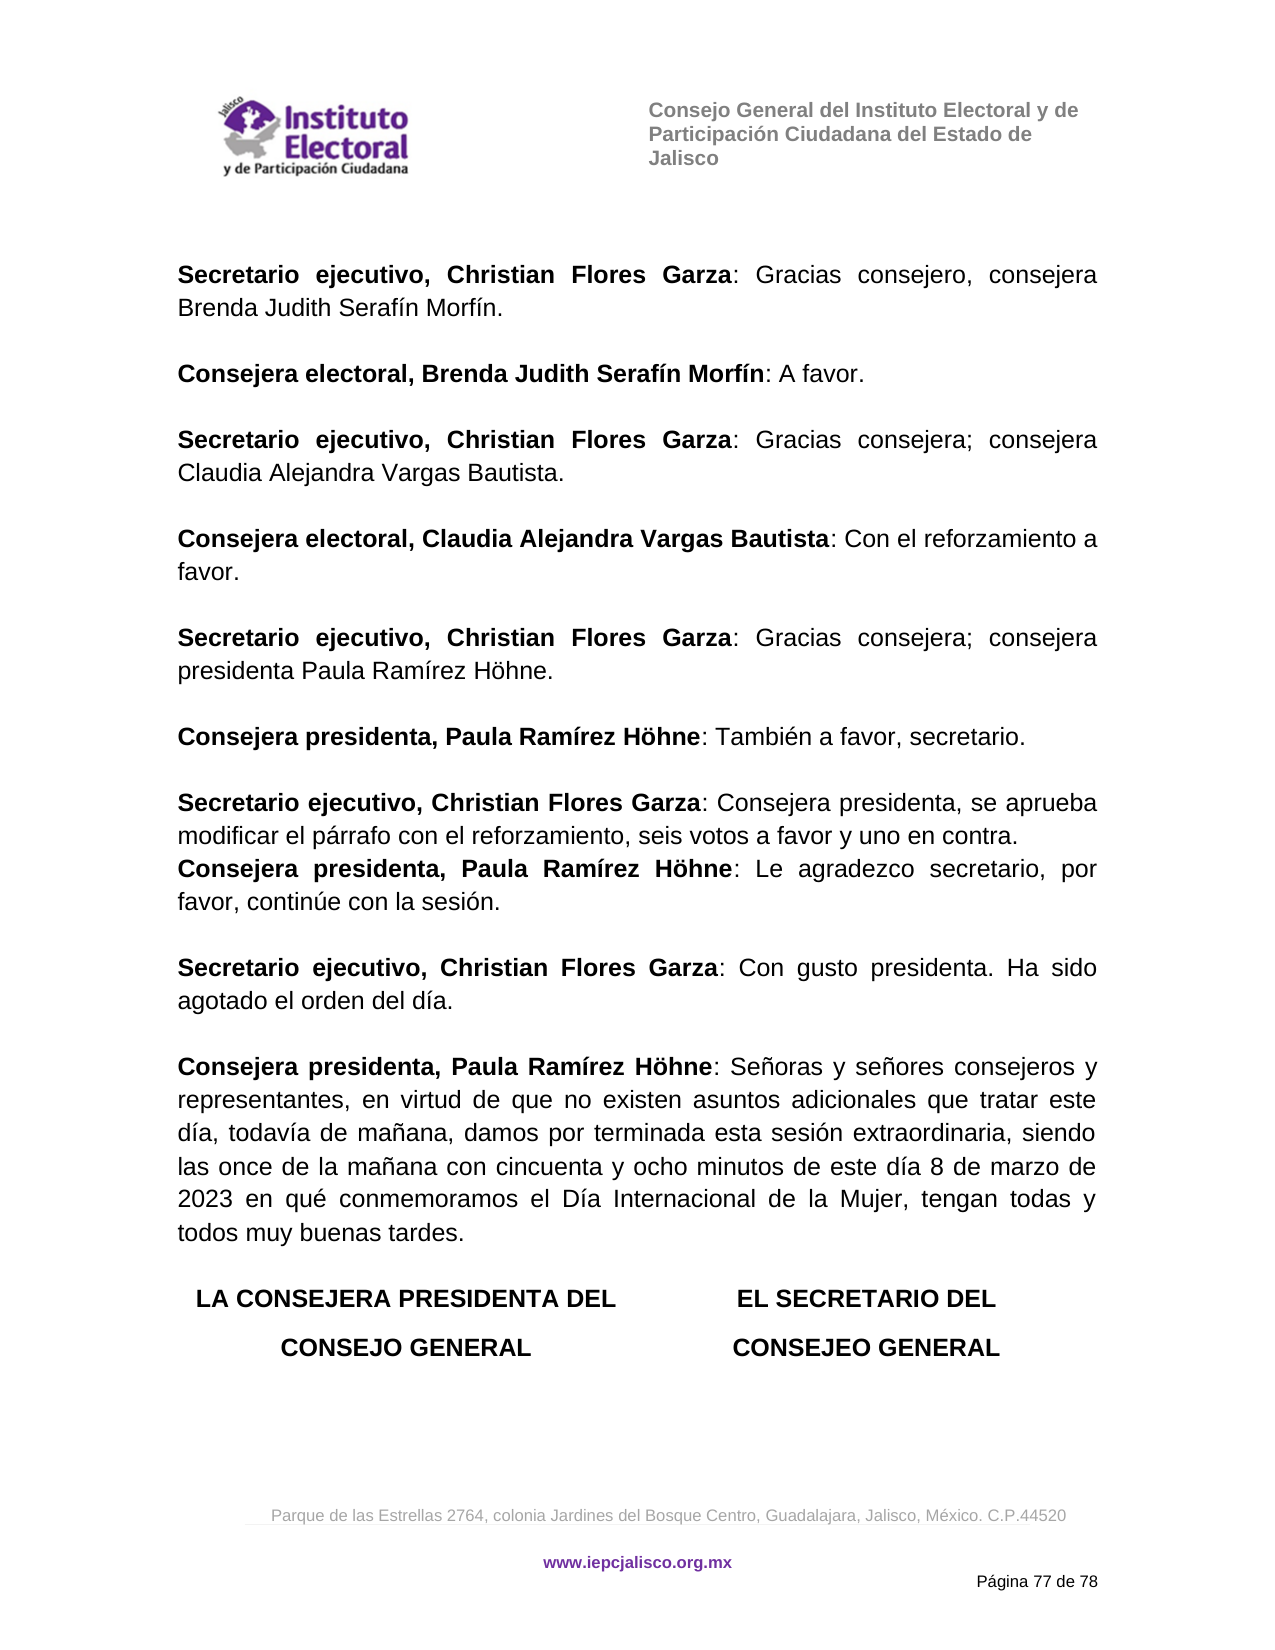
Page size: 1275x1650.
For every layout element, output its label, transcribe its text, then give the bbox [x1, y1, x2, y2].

text Secretario ejecutivo, Christian Flores Garza: Con gusto presidenta. Ha sido agotado el orden del día. [177, 953, 1098, 1015]
picture [188, 73, 436, 199]
text Consejera electoral, Brenda Judith Serafín Morfín: A favor. [177, 359, 1098, 388]
text Secretario ejecutivo, Christian Flores Garza: Consejera presidenta, se aprueba modificar el párrafo con el reforzamiento, seis votos a favor y uno en contra. [177, 788, 1098, 850]
text Consejera electoral, Claudia Alejandra Vargas Bautista: Con el reforzamiento a favor. [177, 524, 1098, 586]
table_header EL SECRETARIO DEL CONSEJEO GENERAL MTRO. CHRISTIAN FLORES GARZA [635, 1284, 1098, 1473]
text Secretario ejecutivo, Christian Flores Garza: Gracias consejera; consejera Claudia Alejandra Vargas Bautista. [177, 425, 1098, 487]
text Secretario ejecutivo, Christian Flores Garza: Gracias consejera; consejera presidenta Paula Ramírez Höhne. [177, 623, 1098, 685]
text Consejera presidenta, Paula Ramírez Höhne: Le agradezco secretario, por favor, continúe con la sesión. [177, 854, 1098, 916]
text Secretario ejecutivo, Christian Flores Garza: Gracias consejero, consejera Brenda Judith Serafín Morfín. [177, 260, 1098, 322]
table_header LA CONSEJERA PRESIDENTA DEL CONSEJO GENERAL MTRA. PAULA RAMÍREZ HÖHNE [177, 1284, 635, 1473]
text Consejera presidenta, Paula Ramírez Höhne: También a favor, secretario. [177, 722, 1098, 751]
text Consejera presidenta, Paula Ramírez Höhne: Señoras y señores consejeros y representantes, en virtud de que no existen asuntos adicionales que tratar este día, todavía de mañana, damos por terminada esta sesión extraordinaria, siendo las once de la mañana con cincuenta y ocho minutos de este día 8 de marzo de 2023 en qué conmemoramos el Día Internacional de la Mujer, tengan todas y todos muy buenas tardes. [177, 1052, 1098, 1246]
